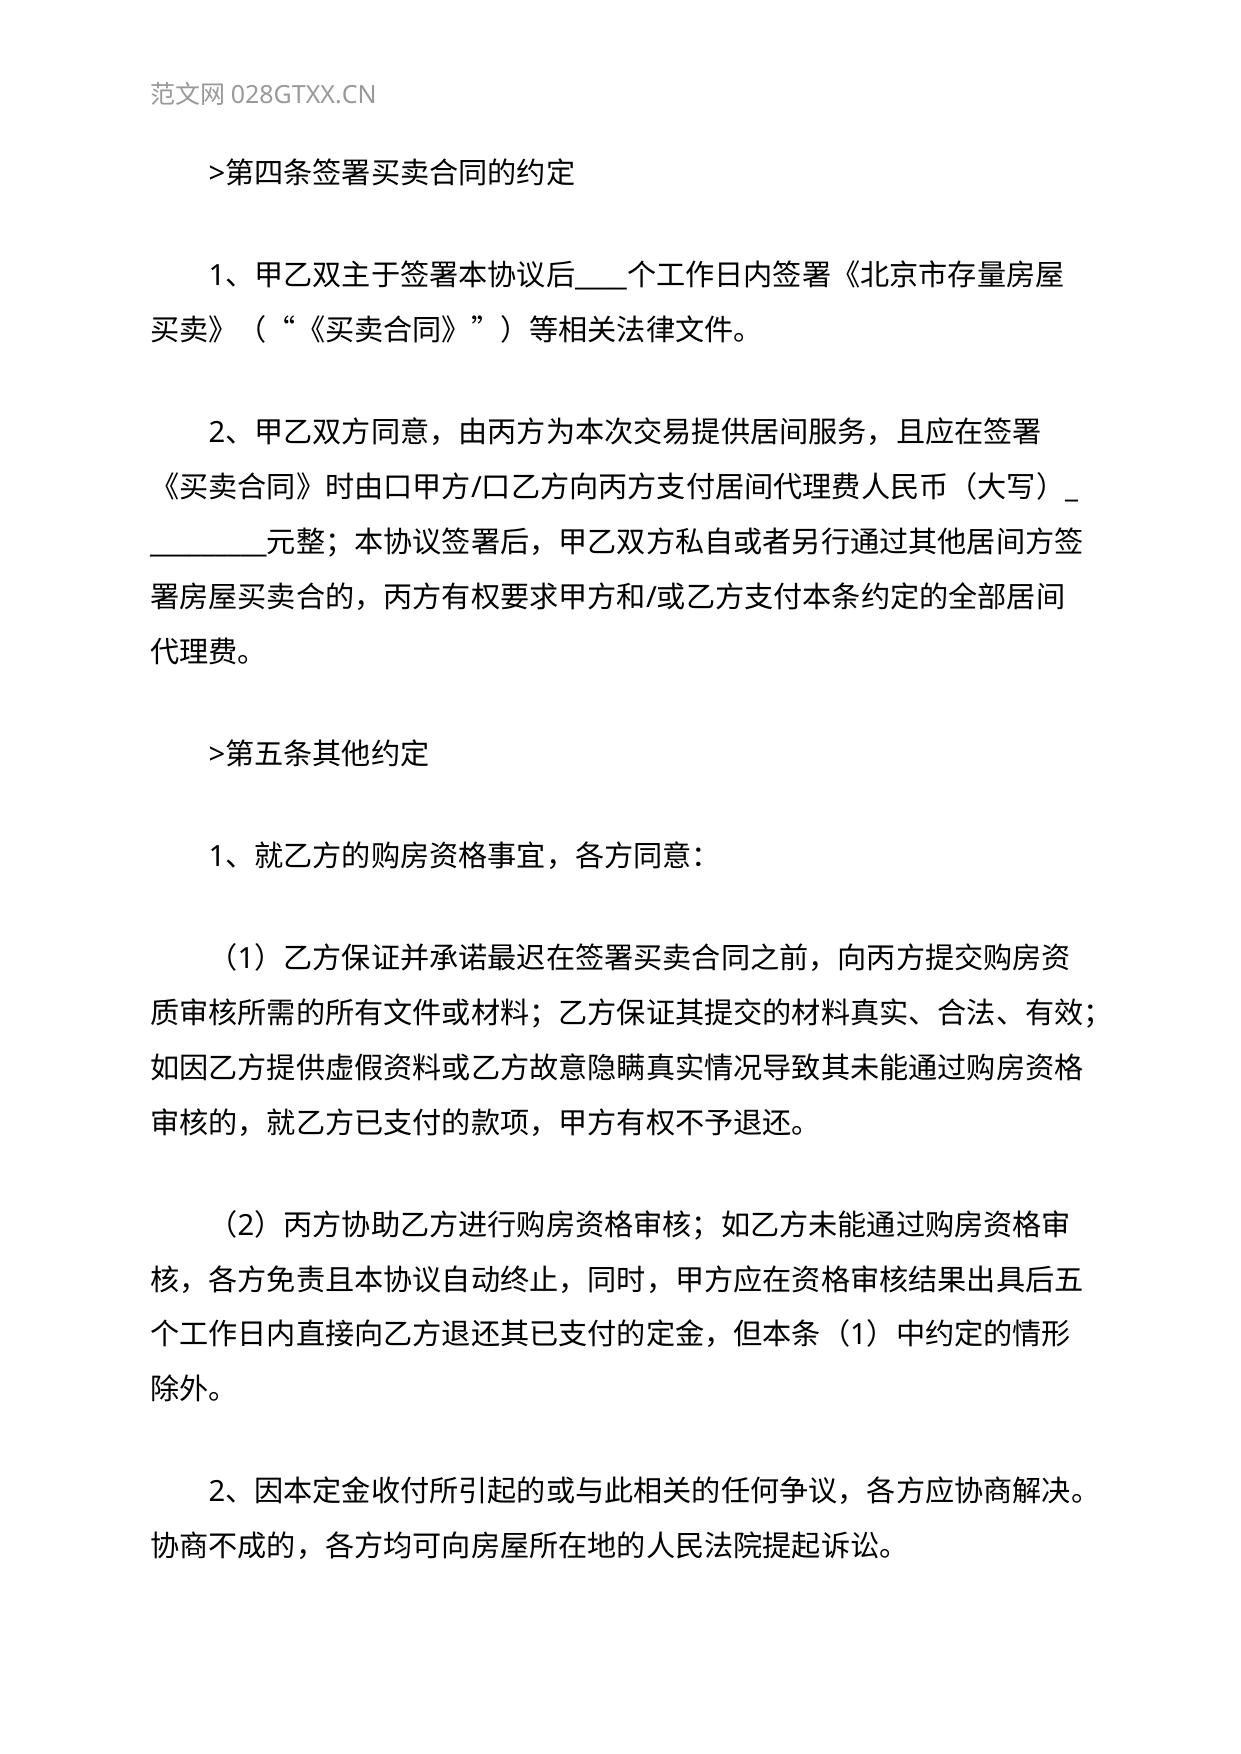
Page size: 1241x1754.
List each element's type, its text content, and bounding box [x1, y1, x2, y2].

text >第五条其他约定 [150, 731, 1090, 773]
text 2、甲乙双方同意，由丙方为本次交易提供居间服务，且应在签署《买卖合同》时由口甲方/口乙方向丙方支付居间代理费人民币（大写）__________元整；本协议签署后，甲乙双方私自或者另行通过其他居间方签署房屋买卖合的，丙方有权要求甲方和/或乙方支付本条约定的全部居间代理费。 [150, 409, 1090, 671]
text （1）乙方保证并承诺最迟在签署买卖合同之前，向丙方提交购房资质审核所需的所有文件或材料；乙方保证其提交的材料真实、合法、有效；如因乙方提供虚假资料或乙方故意隐瞒真实情况导致其未能通过购房资格审核的，就乙方已支付的款项，甲方有权不予退还。 [150, 934, 1090, 1142]
text 1、就乙方的购房资格事宜，各方同意： [150, 832, 1090, 875]
text 2、因本定金收付所引起的或与此相关的任何争议，各方应协商解决。协商不成的，各方均可向房屋所在地的人民法院提起诉讼。 [150, 1468, 1090, 1565]
text >第四条签署买卖合同的约定 [150, 150, 1090, 192]
text （2）丙方协助乙方进行购房资格审核；如乙方未能通过购房资格审核，各方免责且本协议自动终止，同时，甲方应在资格审核结果出具后五个工作日内直接向乙方退还其已支付的定金，但本条（1）中约定的情形除外。 [150, 1201, 1090, 1408]
text 1、甲乙双主于签署本协议后____个工作日内签署《北京市存量房屋买卖》（“《买卖合同》”）等相关法律文件。 [150, 252, 1090, 349]
